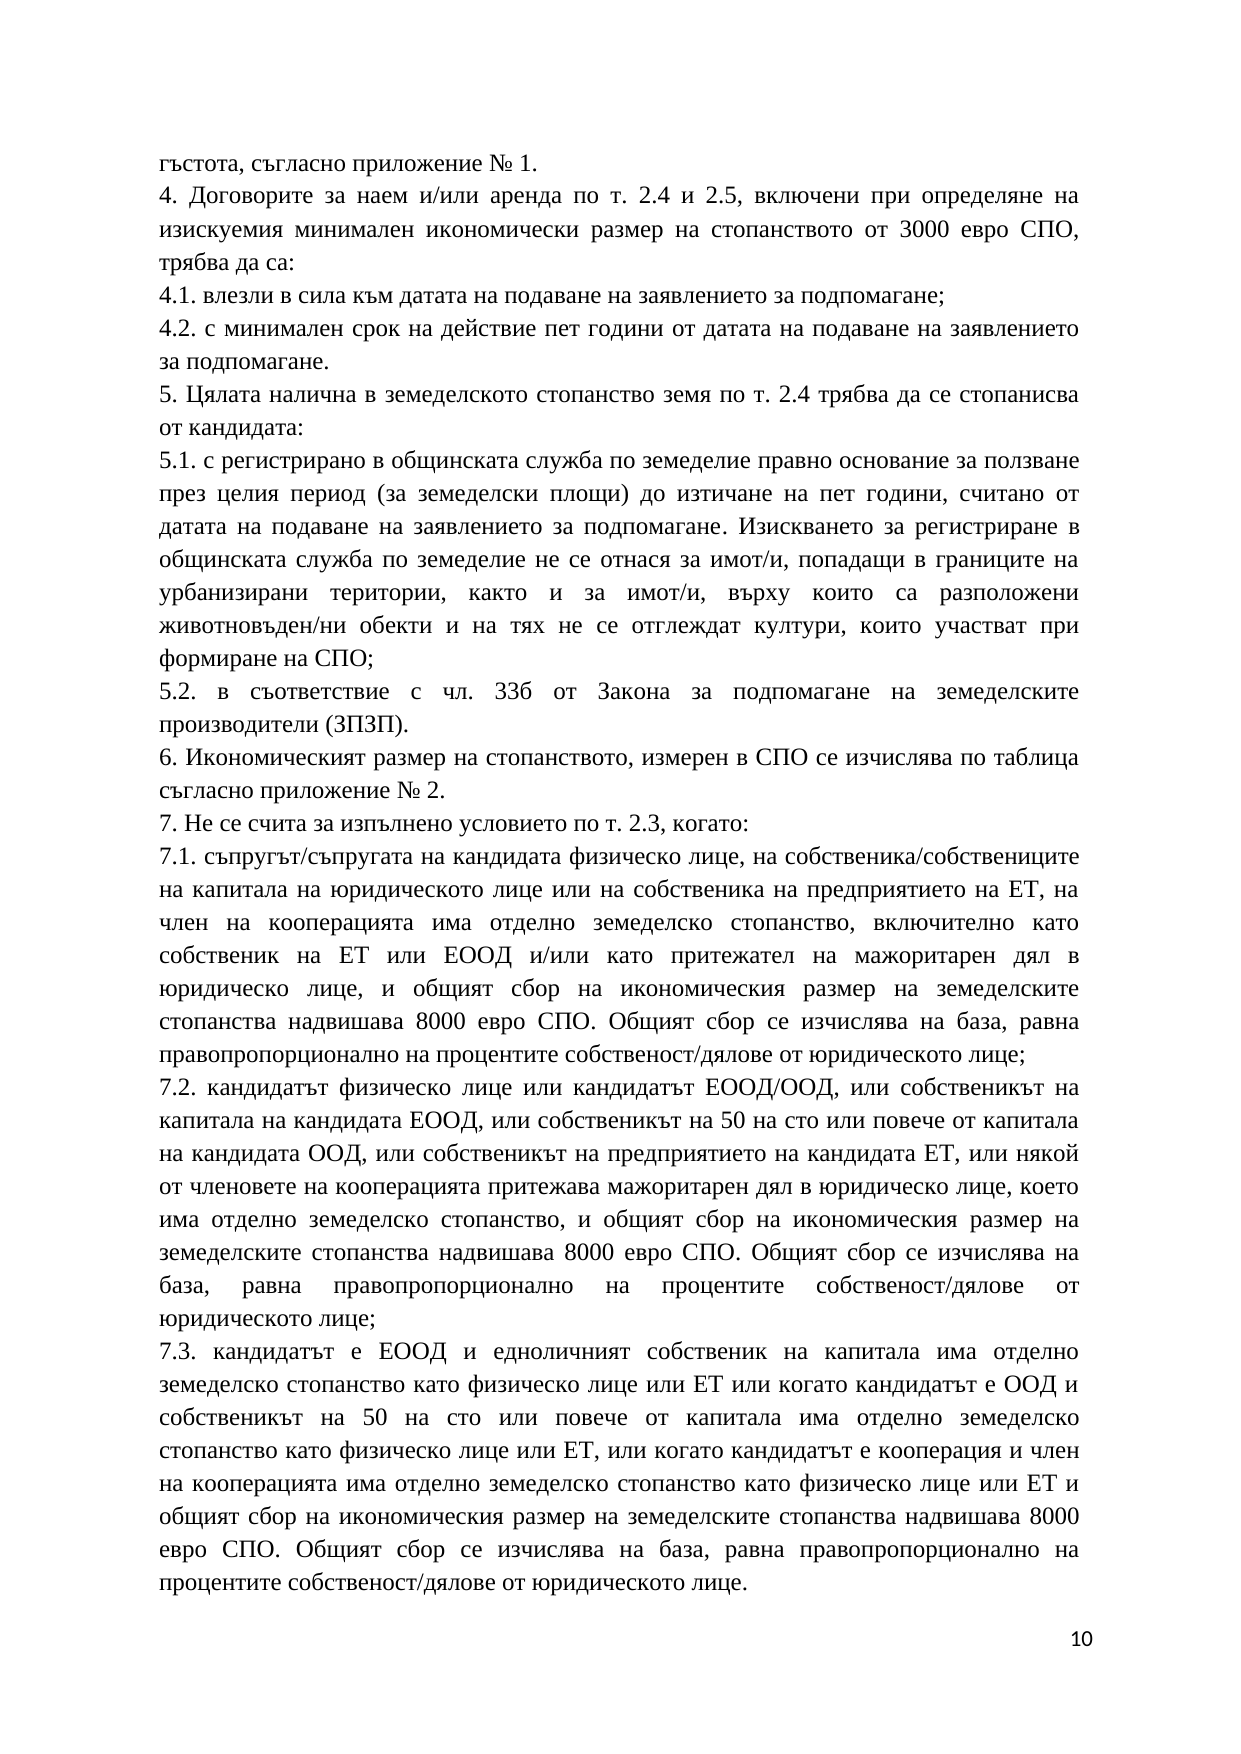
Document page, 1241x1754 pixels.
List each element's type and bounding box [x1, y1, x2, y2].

table_header [148, 148, 1092, 1600]
